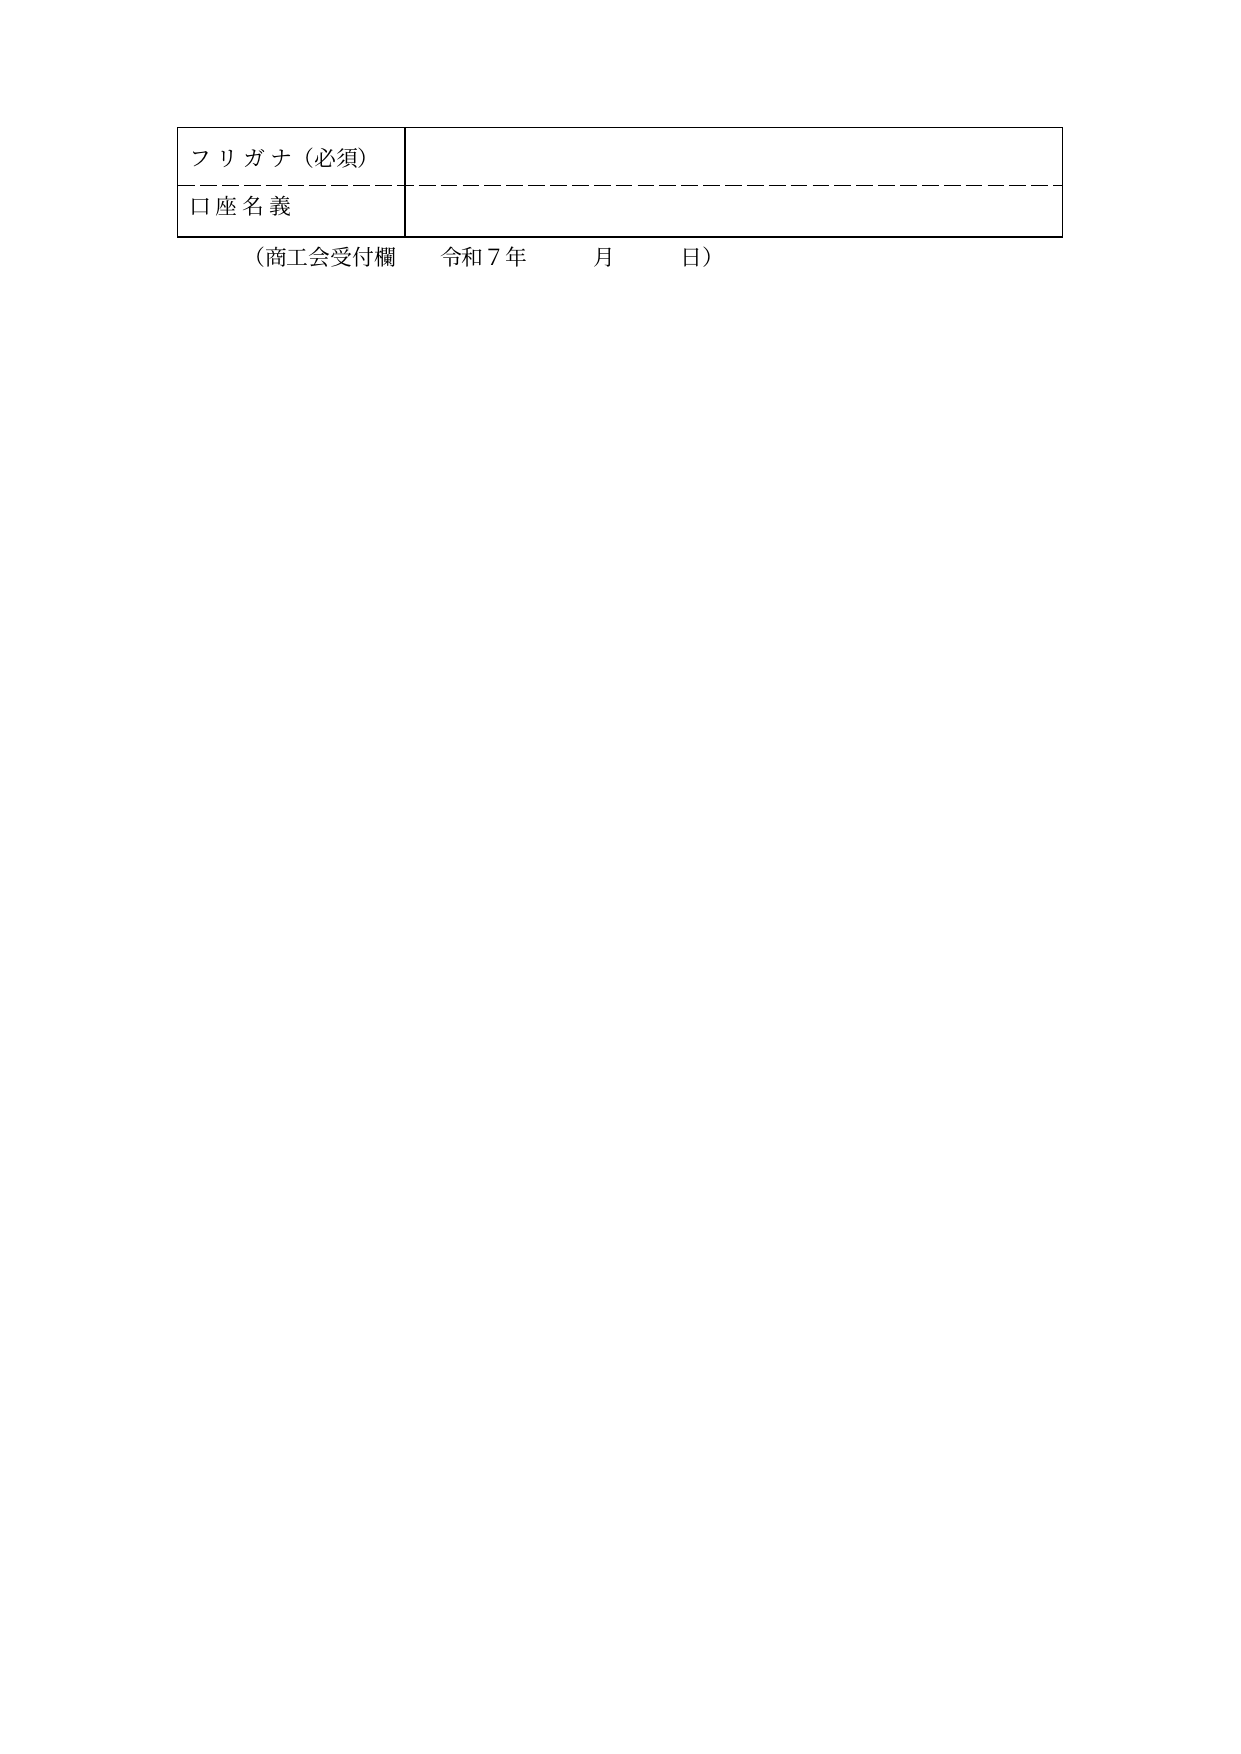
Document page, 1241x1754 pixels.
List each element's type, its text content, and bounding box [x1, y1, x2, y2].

table_cell [406, 128, 1062, 185]
table_cell [406, 185, 1062, 236]
text （商工会受付欄 令和７年 月 日） [177, 237, 1157, 275]
table_cell 口座名義 [178, 185, 404, 236]
table_cell フリガナ（必須） [178, 128, 404, 185]
